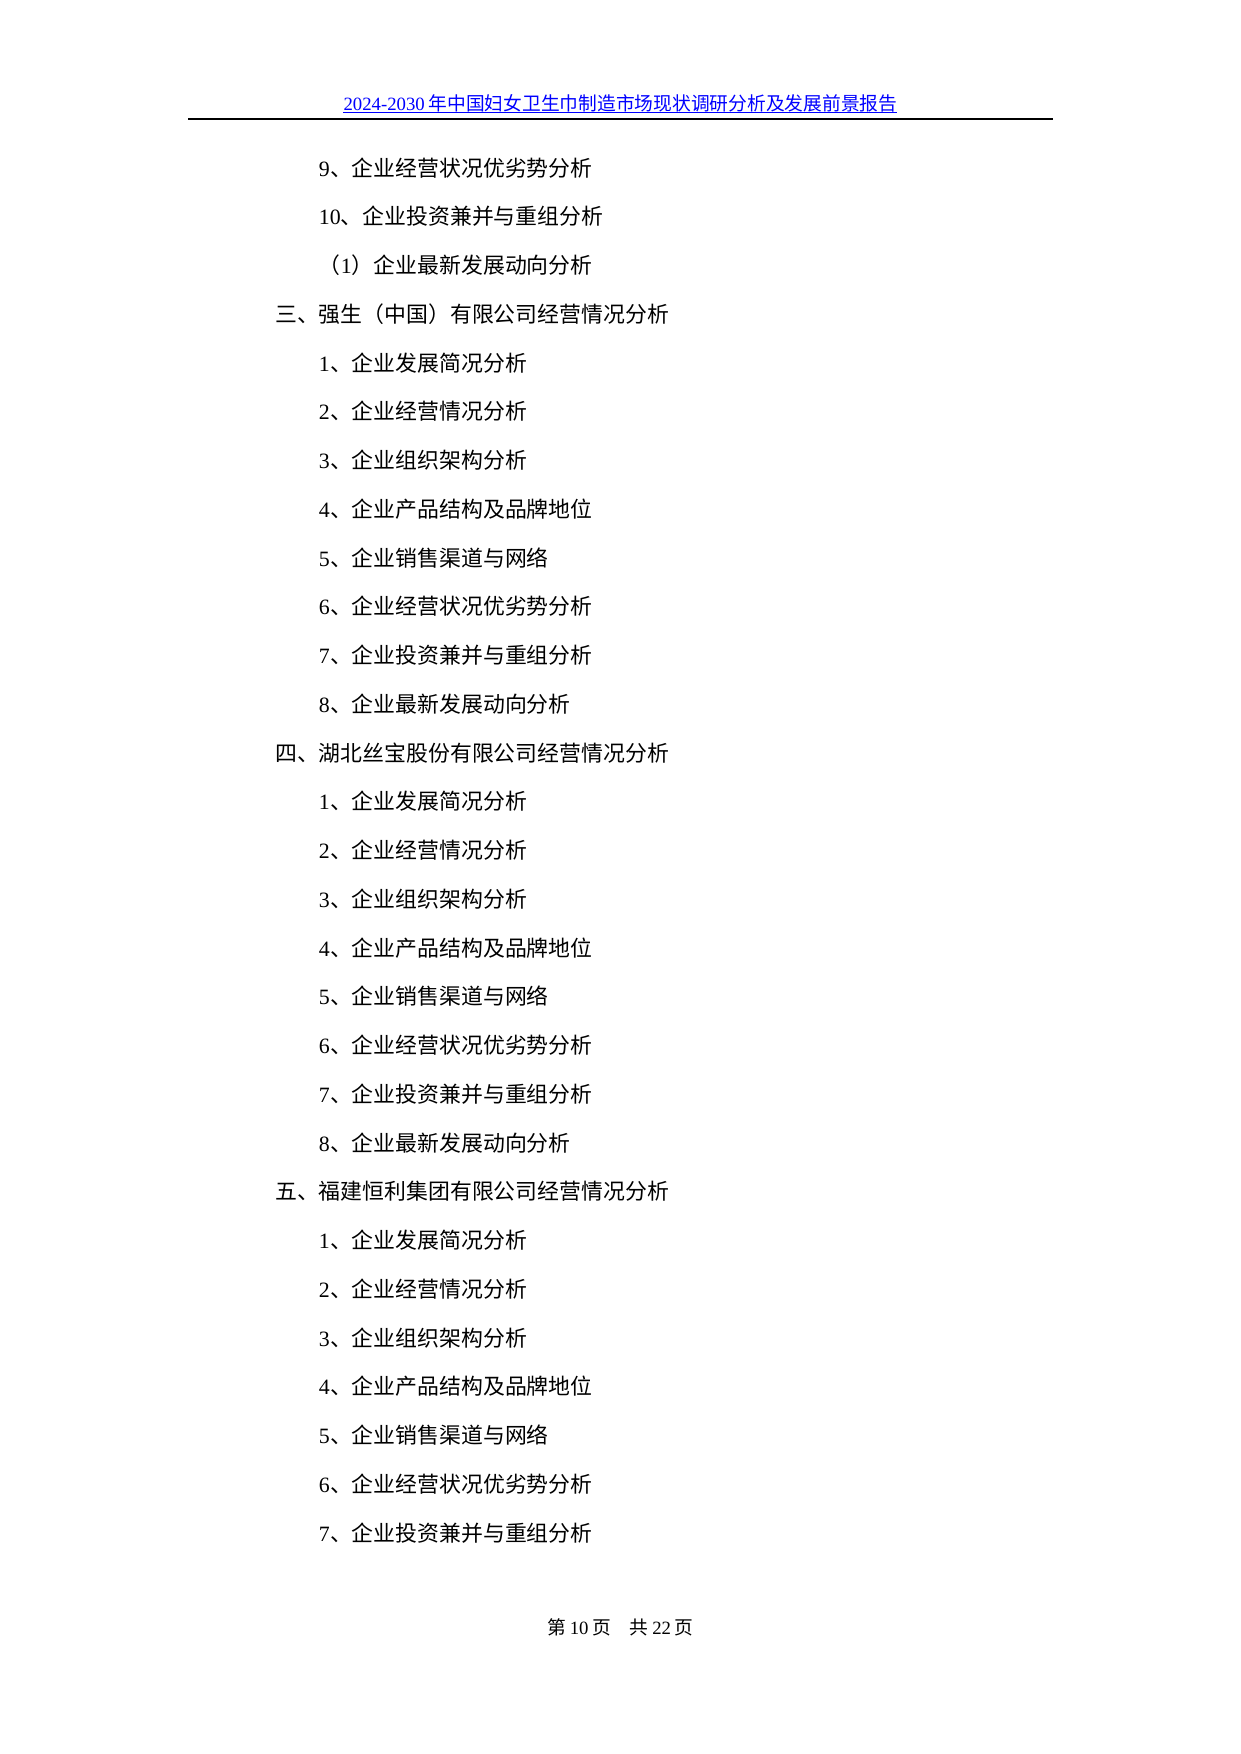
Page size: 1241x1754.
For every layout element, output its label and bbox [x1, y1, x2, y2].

text [187, 150, 1053, 1548]
